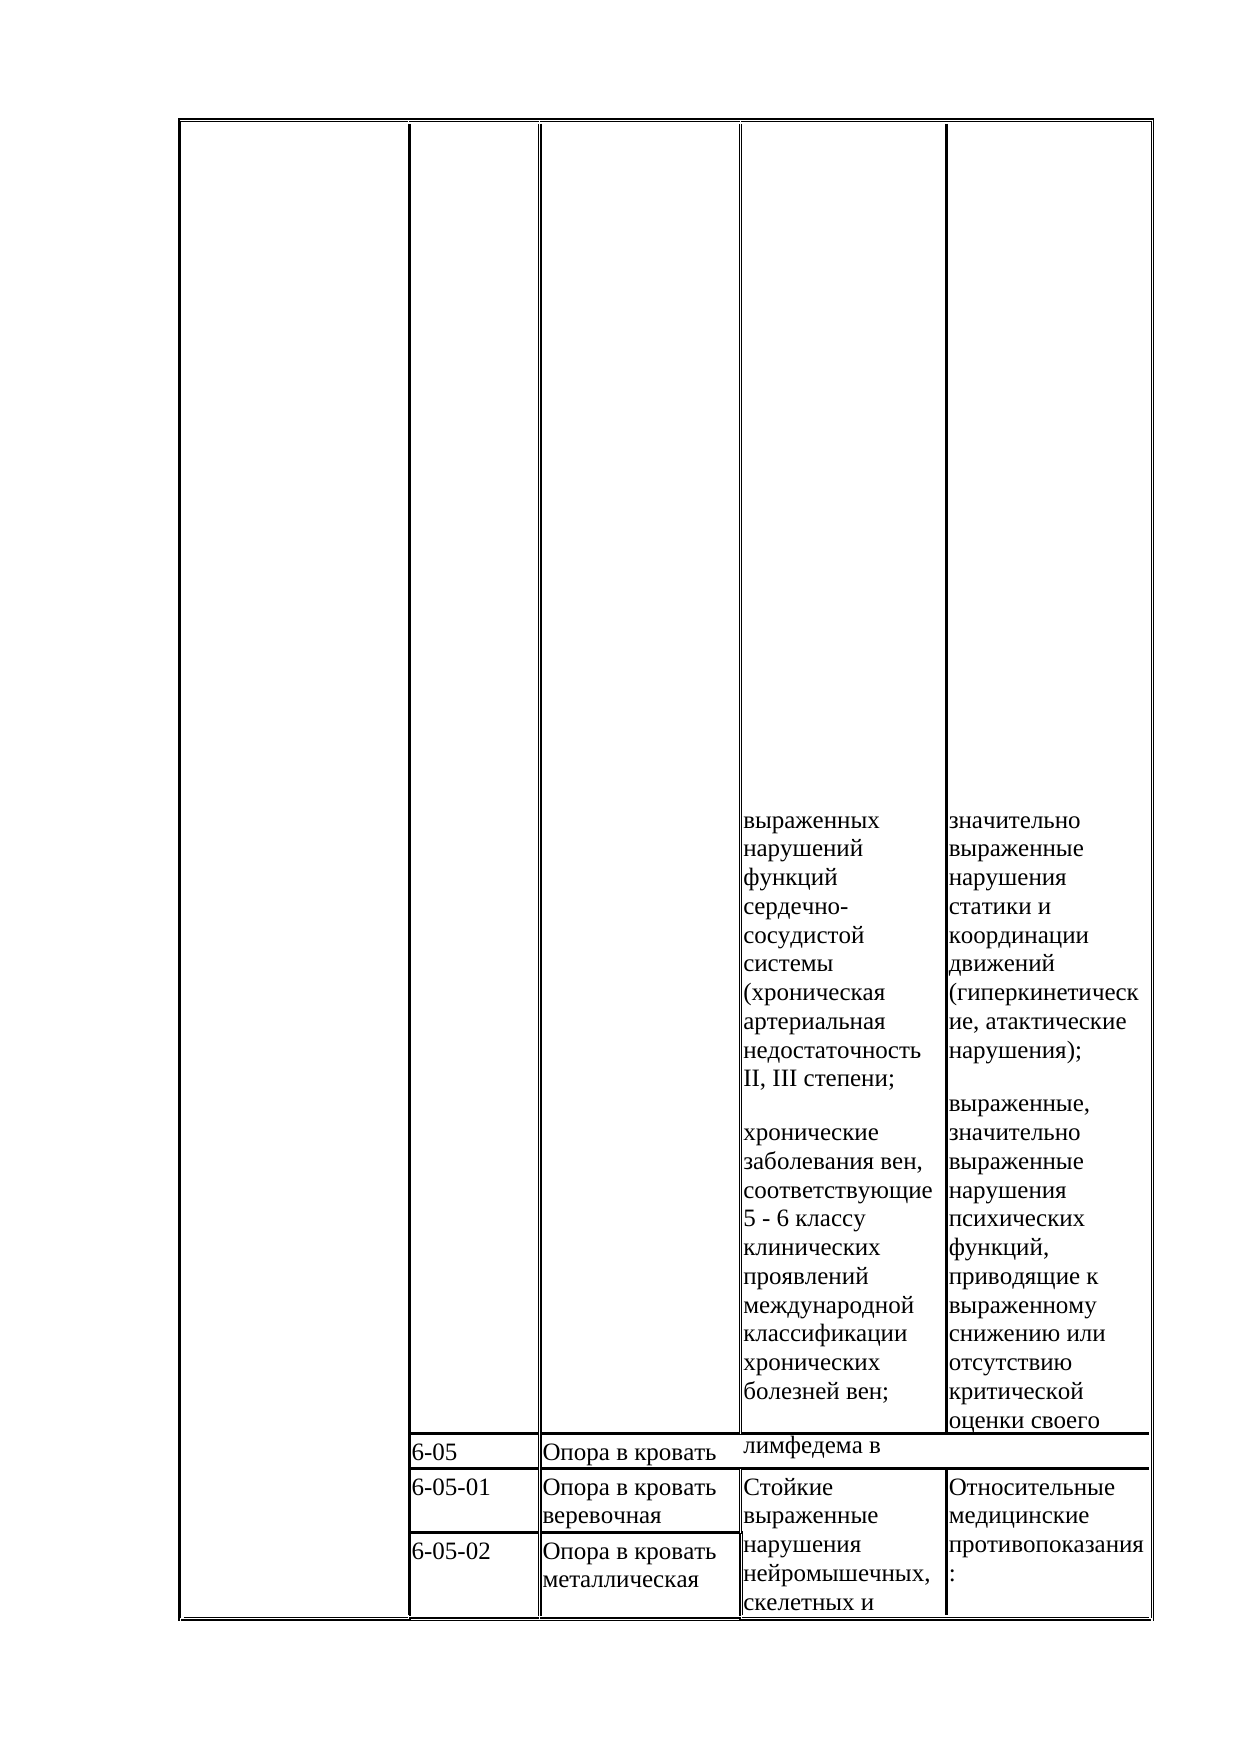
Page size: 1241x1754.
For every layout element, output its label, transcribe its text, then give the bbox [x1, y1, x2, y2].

table_cell Относительные медицинские противопоказания: Выраженные, значительно выраженные нарушения нейромышечных, скелетных и связанных с движением (статодинамических) функций верхних конечностей; выраженные, значительно выраженные нарушения статики и координации движений (гиперкинетические, атактические нарушения); значительно выраженные нарушения функций сердечно-сосудистой системы, дыхательной системы, пищеварительной системы, выделения, кроветворения, обмена веществ и энергии, внутренней секреции, иммунитета. [946, 1467, 1151, 1617]
table_cell 6-04-06 [409, 120, 540, 1432]
table_cell Опора в кровать веревочная [542, 1470, 739, 1531]
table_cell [540, 122, 741, 1432]
table_cell 6-05 [411, 1435, 538, 1467]
table_cell 6-05-02 [409, 1531, 540, 1617]
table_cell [540, 1534, 741, 1617]
table_cell 6-05-01 [411, 1470, 538, 1531]
table_cell Опора в кровать [542, 1432, 1151, 1467]
